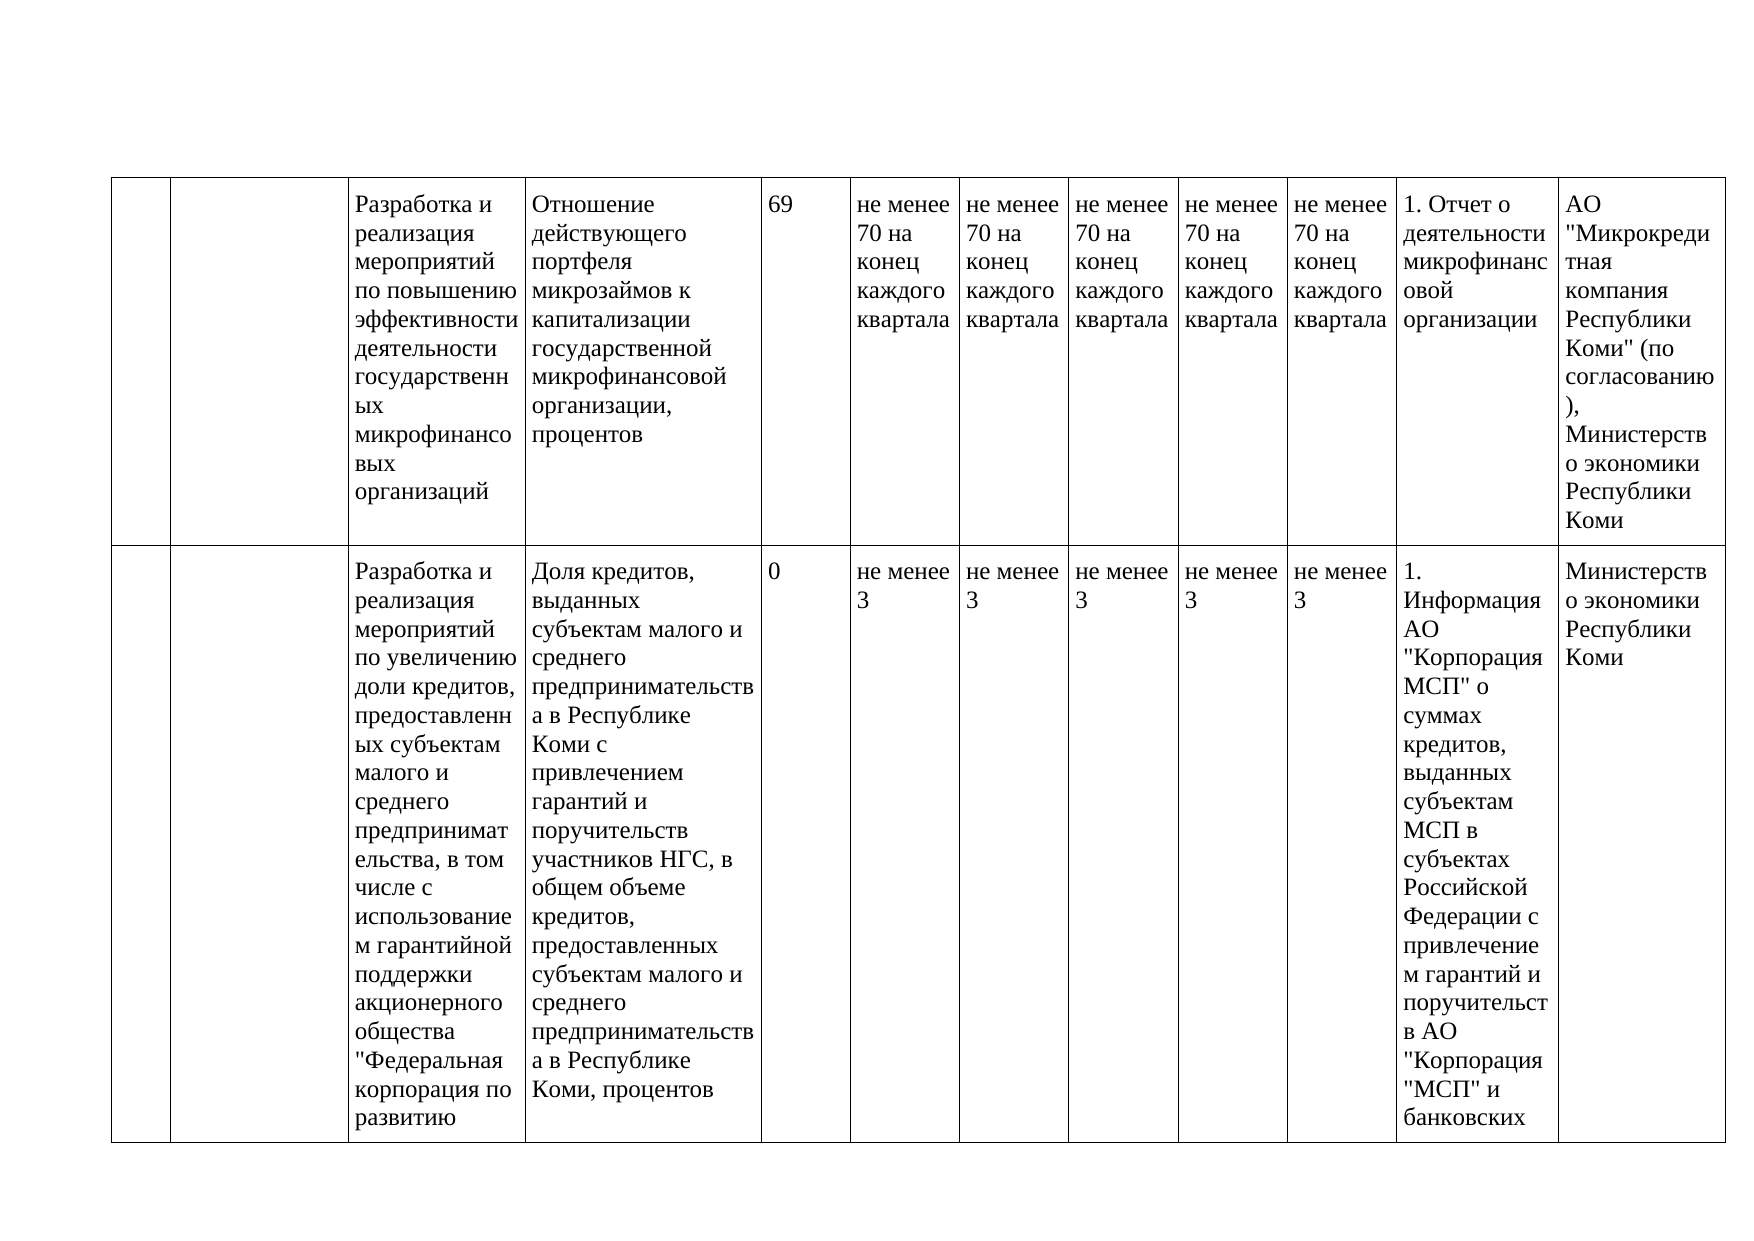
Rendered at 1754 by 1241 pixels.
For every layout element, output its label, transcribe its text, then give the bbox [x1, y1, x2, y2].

table_cell не менее 3 [960, 546, 1068, 1142]
table_cell 1. Отчет о деятельности микрофинансовой организации [1397, 178, 1558, 544]
table_cell не менее 70 на конец каждого квартала [1069, 178, 1178, 544]
table_cell не менее 3 [1069, 546, 1178, 1142]
table_cell Разработка и реализация мероприятий по повышению эффективности деятельности государственных микрофинансовых организаций [349, 178, 525, 544]
table_cell не менее 3 [1288, 546, 1396, 1142]
table_cell не менее 3 [851, 546, 959, 1142]
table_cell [526, 546, 761, 1142]
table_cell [1559, 546, 1725, 1142]
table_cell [1397, 546, 1558, 1142]
table_cell [112, 546, 170, 1142]
table_cell [171, 178, 348, 544]
table_cell Отношение действующего портфеля микрозаймов к капитализации государственной микрофинансовой организации, процентов [526, 178, 761, 544]
table_cell не менее 70 на конец каждого квартала [960, 178, 1068, 544]
table_cell АО "Микрокредитная компания Республики Коми" (по согласованию), Министерство экономики Республики Коми [1559, 178, 1725, 544]
table_cell не менее 70 на конец каждого квартала [1179, 178, 1287, 544]
table_cell не менее 70 на конец каждого квартала [1288, 178, 1396, 544]
table_cell [171, 546, 348, 1142]
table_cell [349, 546, 525, 1142]
table_cell [112, 178, 170, 544]
table_cell 69 [762, 178, 850, 544]
table_cell 0 [762, 546, 850, 1142]
table_cell не менее 70 на конец каждого квартала [851, 178, 959, 544]
table_cell не менее 3 [1179, 546, 1287, 1142]
